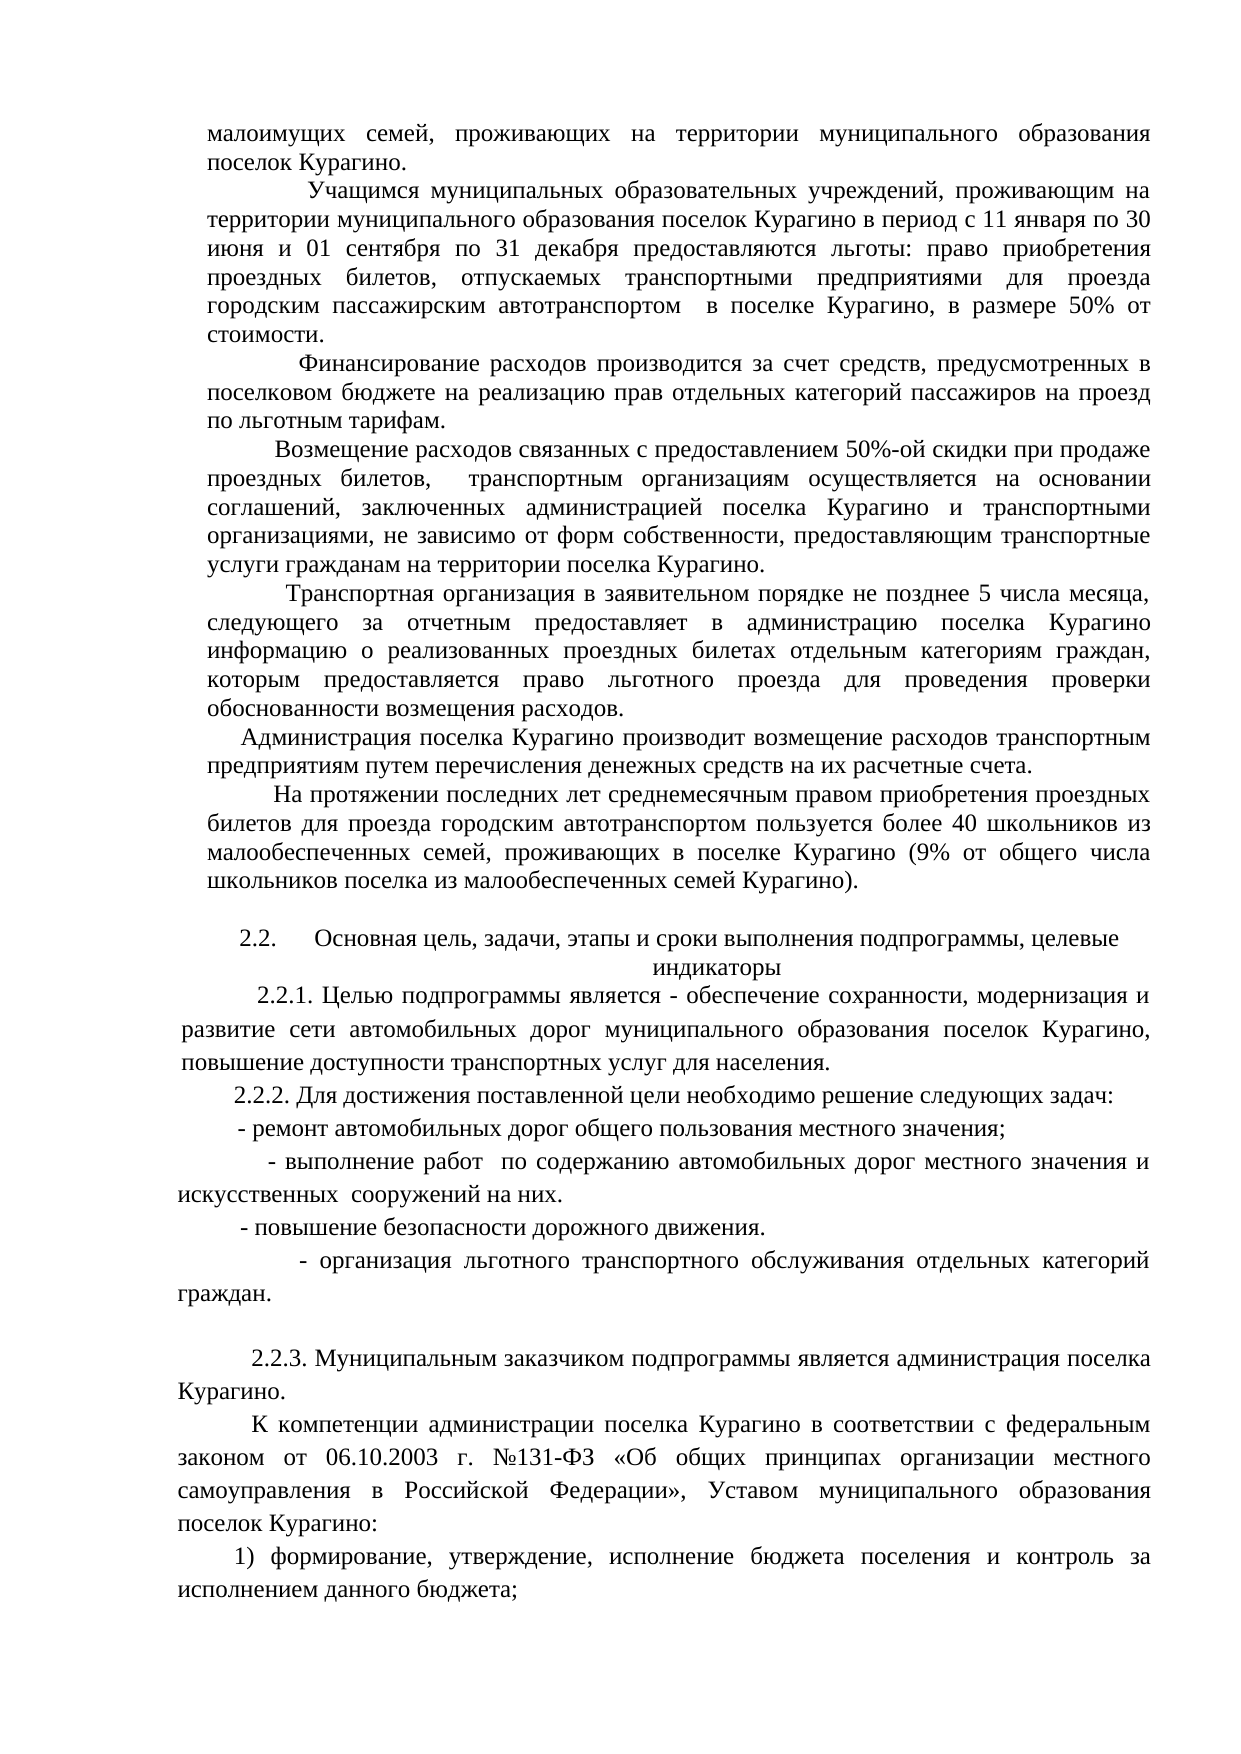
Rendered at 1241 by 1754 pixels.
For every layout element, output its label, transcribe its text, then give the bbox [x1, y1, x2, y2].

text 2.2.2. Для достижения поставленной цели необходимо решение следующих задач: [177, 1080, 1152, 1108]
text - выполнение работ по содержанию автомобильных дорог местного значения и искусственных сооружений на них. [177, 1146, 1152, 1207]
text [207, 118, 1152, 176]
list Основная цель, задачи, этапы и сроки выполнения подпрограммы, целевые индикаторы [207, 923, 1152, 981]
text Транспортная организация в заявительном порядке не позднее 5 числа месяца, следующего за отчетным предоставляет в администрацию поселка Курагино информацию о реализованных проездных билетах отдельным категориям граждан, которым предоставляется право льготного проезда для проведения проверки обоснованности возмещения расходов. [207, 578, 1152, 722]
text 2.2.3. Муниципальным заказчиком подпрограммы является администрация поселка Курагино. [177, 1343, 1152, 1405]
text Администрация поселка Курагино производит возмещение расходов транспортным предприятиям путем перечисления денежных средств на их расчетные счета. [207, 722, 1152, 779]
text - организация льготного транспортного обслуживания отдельных категорий граждан. [177, 1245, 1152, 1339]
text К компетенции администрации поселка Курагино в соответствии с федеральным законом от 06.10.2003 г. №131-ФЗ «Об общих принципах организации местного самоуправления в Российской Федерации», Уставом муниципального образования поселок Курагино: [177, 1409, 1152, 1537]
text Учащимся муниципальных образовательных учреждений, проживающим на территории муниципального образования поселок Курагино в период с 11 января по 30 июня и 01 сентября по 31 декабря предоставляются льготы: право приобретения проездных билетов, отпускаемых транспортными предприятиями для проезда городским пассажирским автотранспортом в поселке Курагино, в размере 50% от стоимости. [207, 176, 1152, 348]
text - повышение безопасности дорожного движения. [177, 1212, 1152, 1241]
text Финансирование расходов производится за счет средств, предусмотренных в поселковом бюджете на реализацию прав отдельных категорий пассажиров на проезд по льготным тарифам. [207, 348, 1152, 434]
text Возмещение расходов связанных с предоставлением 50%-ой скидки при продаже проездных билетов, транспортным организациям осуществляется на основании соглашений, заключенных администрацией поселка Курагино и транспортными организациями, не зависимо от форм собственности, предоставляющим транспортные услуги гражданам на территории поселка Курагино. [207, 434, 1152, 578]
text 1) формирование, утверждение, исполнение бюджета поселения и контроль за исполнением данного бюджета; [177, 1541, 1152, 1603]
text - ремонт автомобильных дорог общего пользования местного значения; [181, 1113, 1152, 1141]
text На протяжении последних лет среднемесячным правом приобретения проездных билетов для проезда городским автотранспортом пользуется более 40 школьников из малообеспеченных семей, проживающих в поселке Курагино (9% от общего числа школьников поселка из малообеспеченных семей Курагино). [207, 779, 1152, 894]
text 2.2.1. Целью подпрограммы является - обеспечение сохранности, модернизация и развитие сети автомобильных дорог муниципального образования поселок Курагино, повышение доступности транспортных услуг для населения. [181, 981, 1152, 1075]
